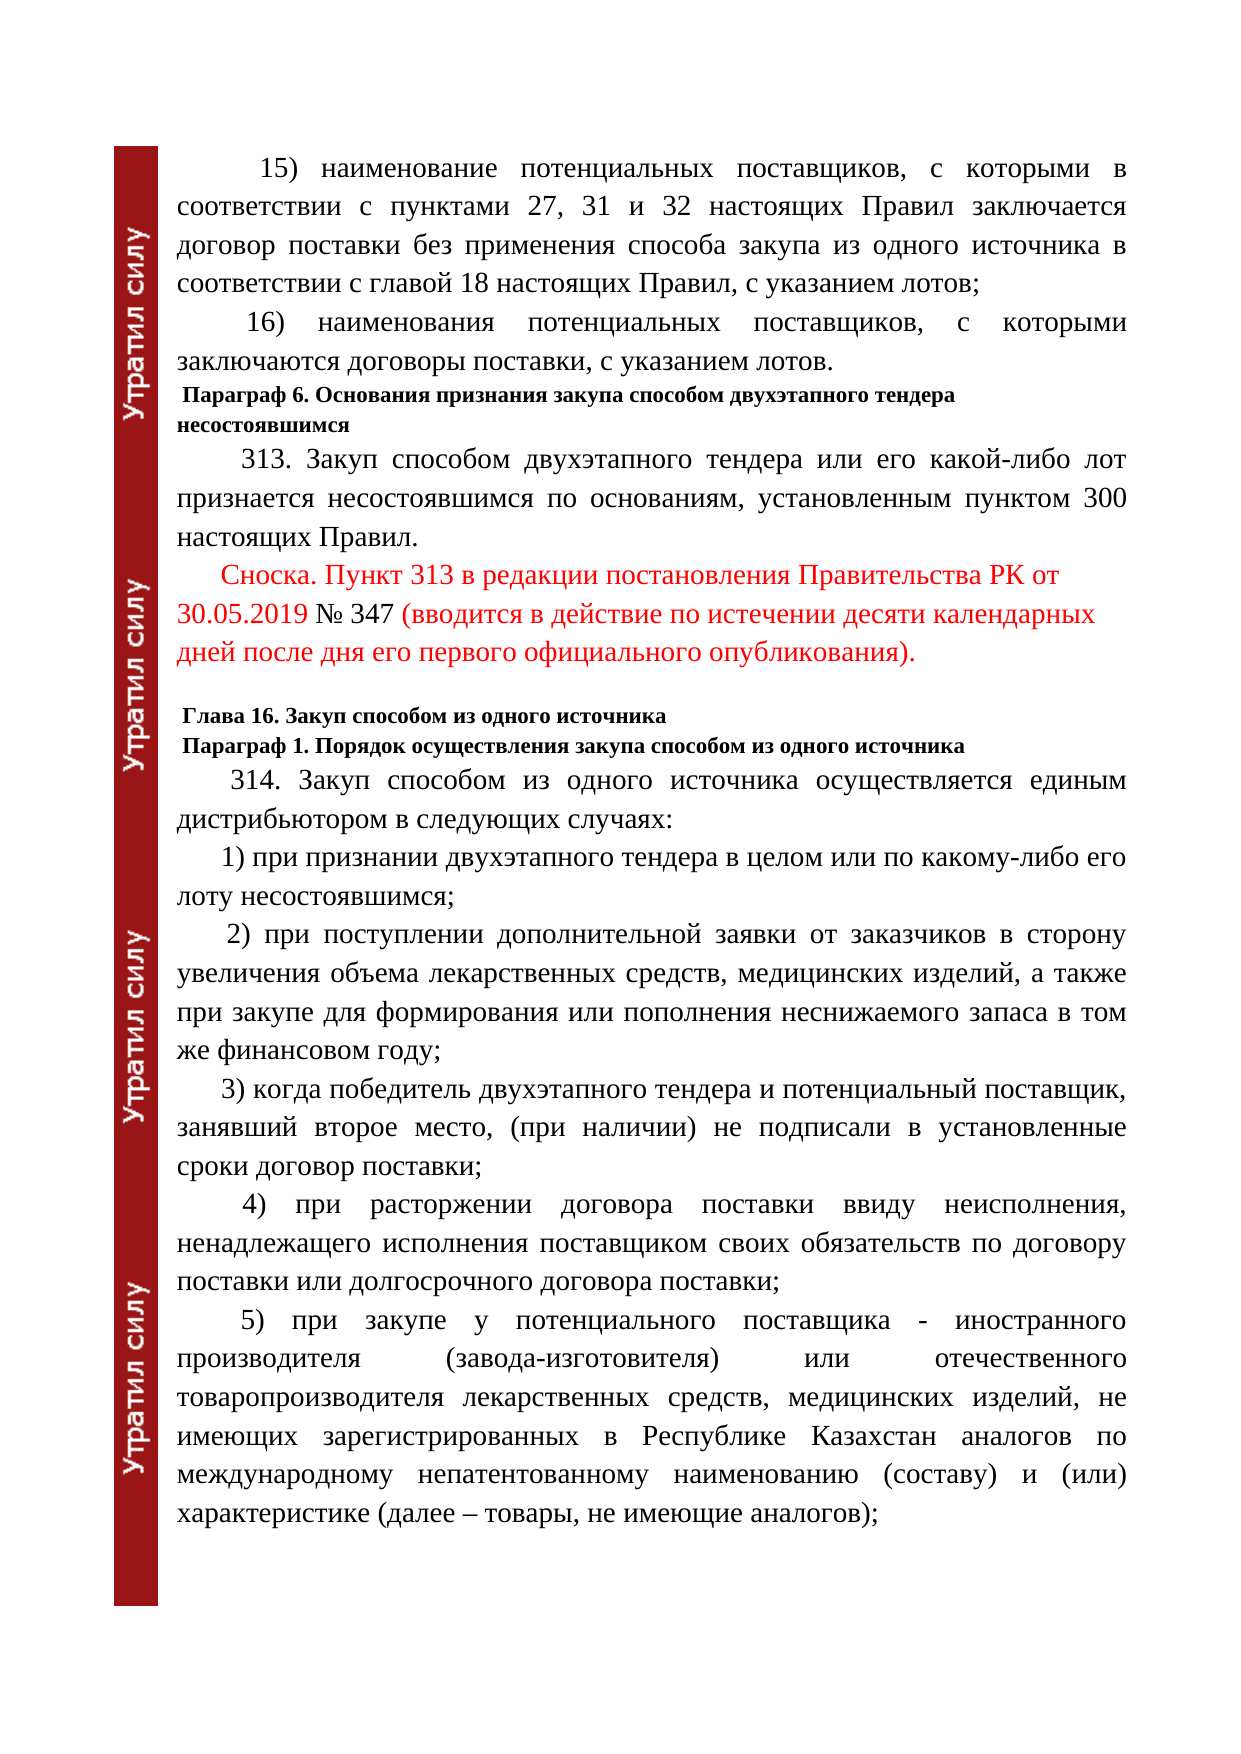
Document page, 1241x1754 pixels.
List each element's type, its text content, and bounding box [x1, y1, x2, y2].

text Сноска. Пункт 313 в редакции постановления Правительства РК от 30.05.2019 № 347 (вводится в действие по истечении десяти календарных дней после дня его первого официального опубликования). [112, 557, 1128, 698]
picture [114, 728, 158, 732]
text 5) при закупе у потенциального поставщика - иностранного производителя (завода-изготовителя) или отечественного товаропроизводителя лекарственных средств, медицинских изделий, не имеющих зарегистрированных в Республике Казахстан аналогов по международному непатентованному наименованию (составу) и (или) характеристике (далее – товары, не имеющие аналогов); [112, 1302, 1128, 1528]
picture [114, 1528, 158, 1606]
picture [114, 1297, 158, 1302]
picture [114, 834, 158, 839]
text 15) наименование потенциальных поставщиков, с которыми в соответствии с пунктами 27, 31 и 32 настоящих Правил заключается договор поставки без применения способа закупа из одного источника в соответствии с главой 18 настоящих Правил, с указанием лотов; [112, 150, 1128, 299]
text 313. Закуп способом двухэтапного тендера или его какой-либо лот признается несостоявшимся по основаниям, установленным пунктом 300 настоящих Правил. [112, 442, 1128, 552]
text 1) при признании двухэтапного тендера в целом или по какому-либо его лоту несостоявшимся; [112, 839, 1128, 912]
text Параграф 1. Порядок осуществления закупа способом из одного источника [112, 732, 1128, 758]
text Глава 16. Закуп способом из одного источника [112, 702, 1128, 728]
picture [114, 376, 158, 381]
picture [114, 698, 158, 702]
picture [114, 552, 158, 557]
text 2) при поступлении дополнительной заявки от заказчиков в сторону увеличения объема лекарственных средств, медицинских изделий, а также при закупе для формирования или пополнения неснижаемого запаса в том же финансовом году; [112, 917, 1128, 1066]
picture [114, 1181, 158, 1186]
picture [114, 912, 158, 917]
picture [114, 758, 158, 762]
text Параграф 6. Основания признания закупа способом двухэтапного тендера несостоявшимся [112, 381, 1128, 438]
text 16) наименования потенциальных поставщиков, с которыми заключаются договоры поставки, с указанием лотов. [112, 304, 1128, 376]
picture [114, 438, 158, 442]
text 314. Закуп способом из одного источника осуществляется единым дистрибьютором в следующих случаях: [112, 762, 1128, 834]
text 4) при расторжении договора поставки ввиду неисполнения, ненадлежащего исполнения поставщиком своих обязательств по договору поставки или долгосрочного договора поставки; [112, 1186, 1128, 1297]
text 3) когда победитель двухэтапного тендера и потенциальный поставщик, занявший второе место, (при наличии) не подписали в установленные сроки договор поставки; [112, 1071, 1128, 1181]
picture [114, 1066, 158, 1071]
picture [114, 146, 158, 150]
picture [114, 299, 158, 304]
